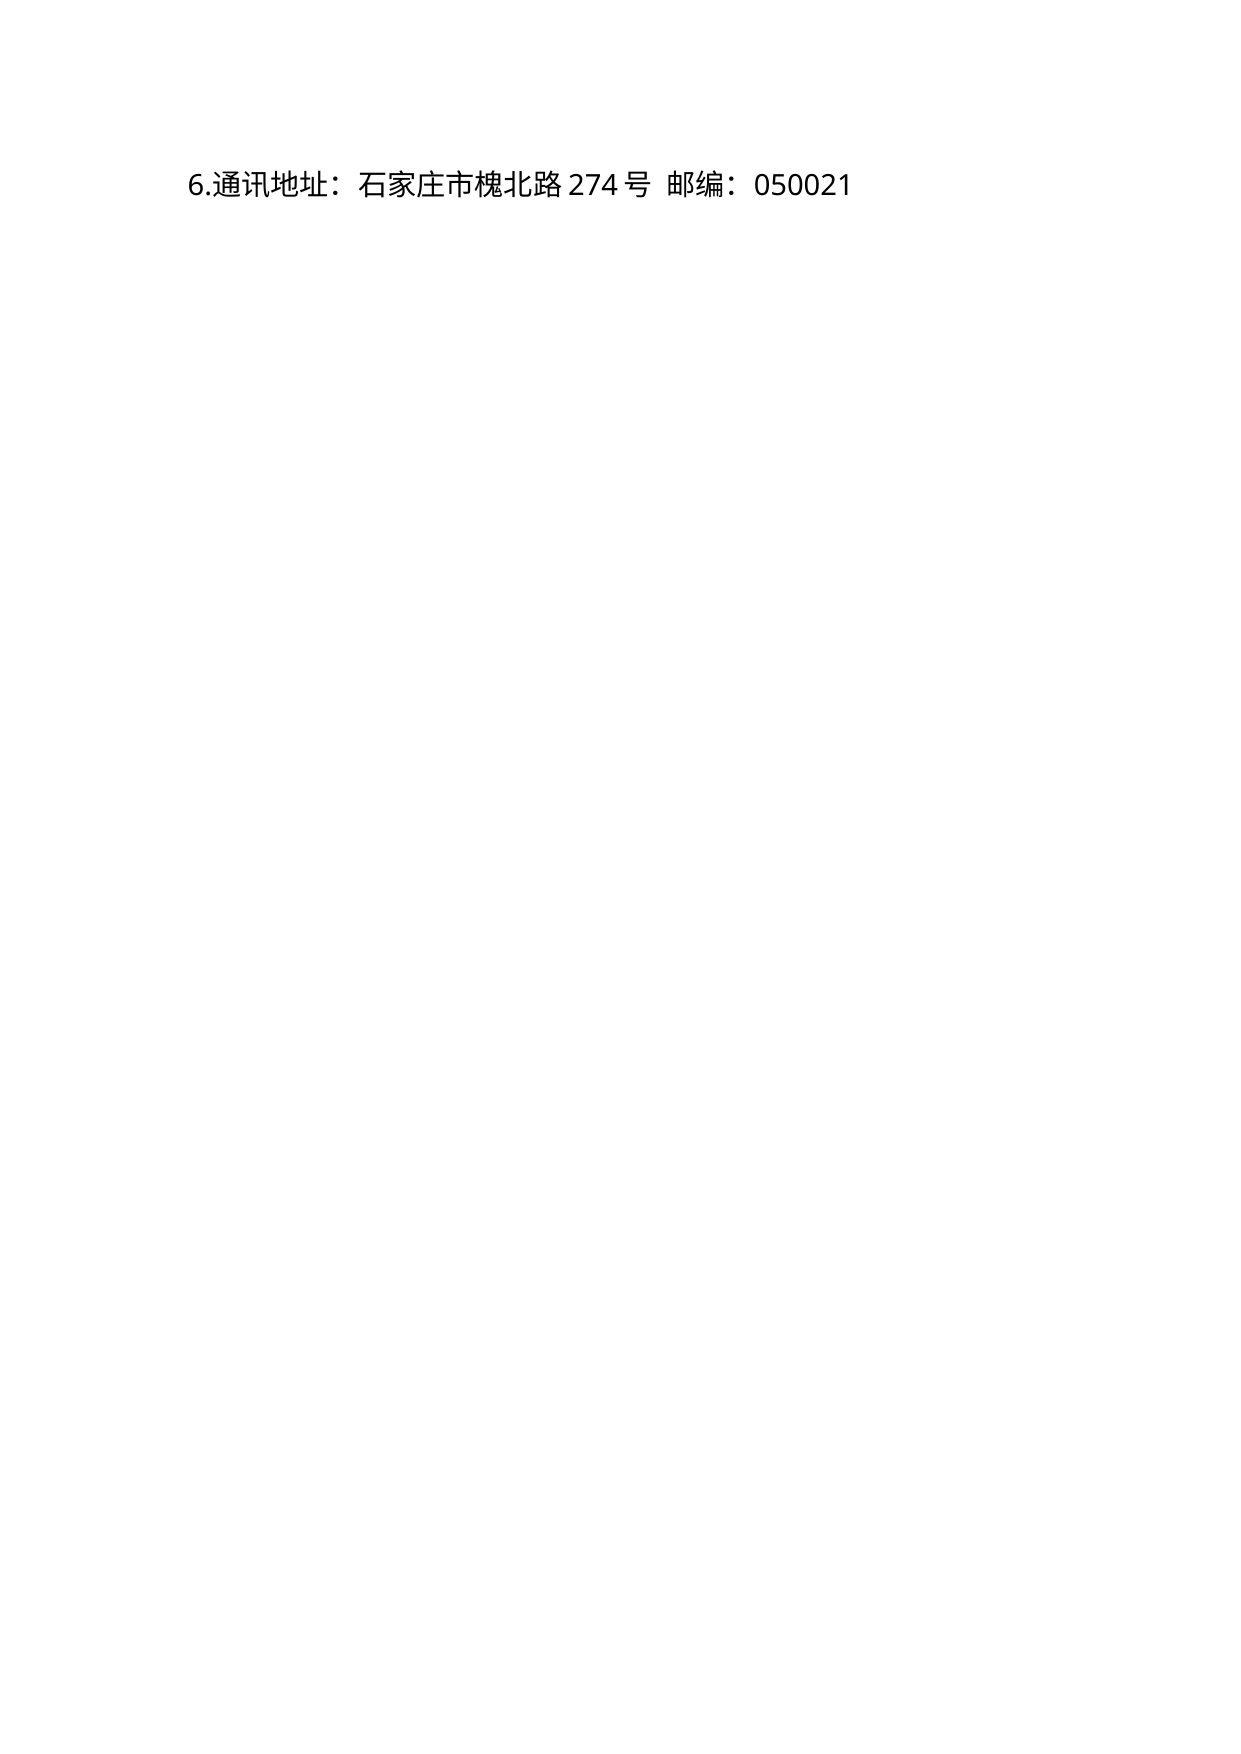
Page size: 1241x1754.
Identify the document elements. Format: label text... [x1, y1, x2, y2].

text 6.通讯地址：石家庄市槐北路274号 邮编：050021 [187, 150, 1053, 215]
